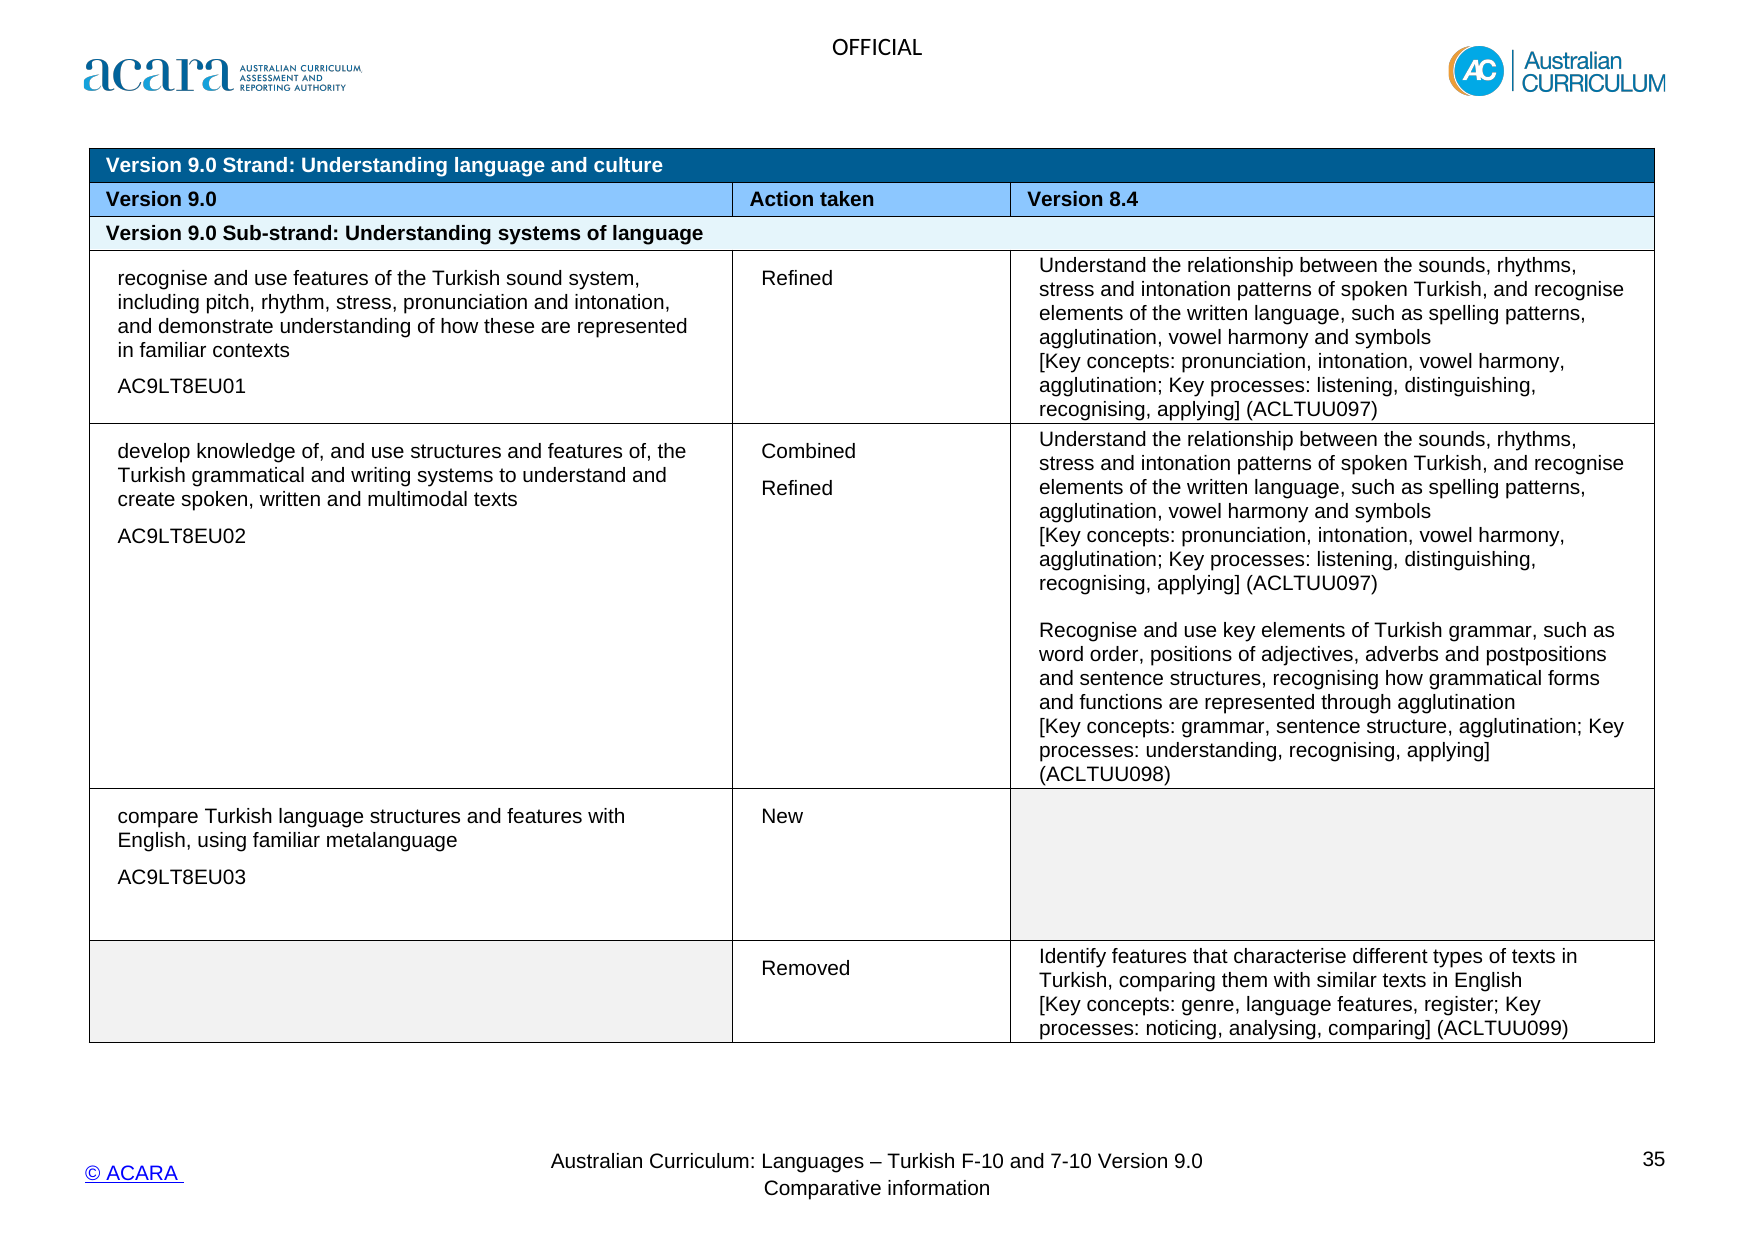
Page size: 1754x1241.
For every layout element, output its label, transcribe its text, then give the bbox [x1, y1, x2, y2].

picture [83, 59, 363, 91]
picture [1448, 46, 1471, 96]
table_cell [1011, 789, 1654, 940]
table_cell Refined [733, 251, 1010, 423]
table_cell develop knowledge of, and use structures and features of, the Turkish grammatical and writing systems to understand and create spoken, written and multimodal texts AC9LT8EU02 [90, 424, 732, 788]
table_cell Version 8.4 [1011, 183, 1654, 216]
table_cell compare Turkish language structures and features with English, using familiar metalanguage AC9LT8EU03 [90, 789, 732, 940]
table_cell Version 9.0 Sub-strand: Understanding systems of language [90, 217, 1654, 249]
table_cell Version 9.0 [90, 183, 732, 216]
table_cell Combined Refined [733, 424, 1010, 788]
picture [1487, 46, 1666, 96]
table_cell New [733, 789, 1010, 940]
table_cell Action taken [733, 183, 1010, 216]
table_cell recognise and use features of the Turkish sound system, including pitch, rhythm, stress, pronunciation and intonation, and demonstrate understanding of how these are represented in familiar contexts AC9LT8EU01 [90, 251, 732, 423]
table_cell Understand the relationship between the sounds, rhythms, stress and intonation patterns of spoken Turkish, and recognise elements of the written language, such as spelling patterns, agglutination, vowel harmony and symbols [Key concepts: pronunciation, intonation, vowel harmony, agglutination; Key processes: listening, distinguishing, recognising, applying] (ACLTUU097) Recognise and use key elements of Turkish grammar, such as word order, positions of adjectives, adverbs and postpositions and sentence structures, recognising how grammatical forms and functions are represented through agglutination [Key concepts: grammar, sentence structure, agglutination; Key processes: understanding, recognising, applying] (ACLTUU098) [1011, 424, 1654, 788]
table_header Version 9.0 Strand: Understanding language and culture [90, 149, 1654, 182]
picture [1464, 60, 1495, 80]
table_cell Understand the relationship between the sounds, rhythms, stress and intonation patterns of spoken Turkish, and recognise elements of the written language, such as spelling patterns, agglutination, vowel harmony and symbols [Key concepts: pronunciation, intonation, vowel harmony, agglutination; Key processes: listening, distinguishing, recognising, applying] (ACLTUU097) [1011, 251, 1654, 423]
table_cell Removed [733, 941, 1010, 1042]
table_cell [90, 941, 732, 1042]
table_cell Identify features that characterise different types of texts in Turkish, comparing them with similar texts in English [Key concepts: genre, language features, register; Key processes: noticing, analysing, comparing] (ACLTUU099) [1011, 941, 1654, 1042]
